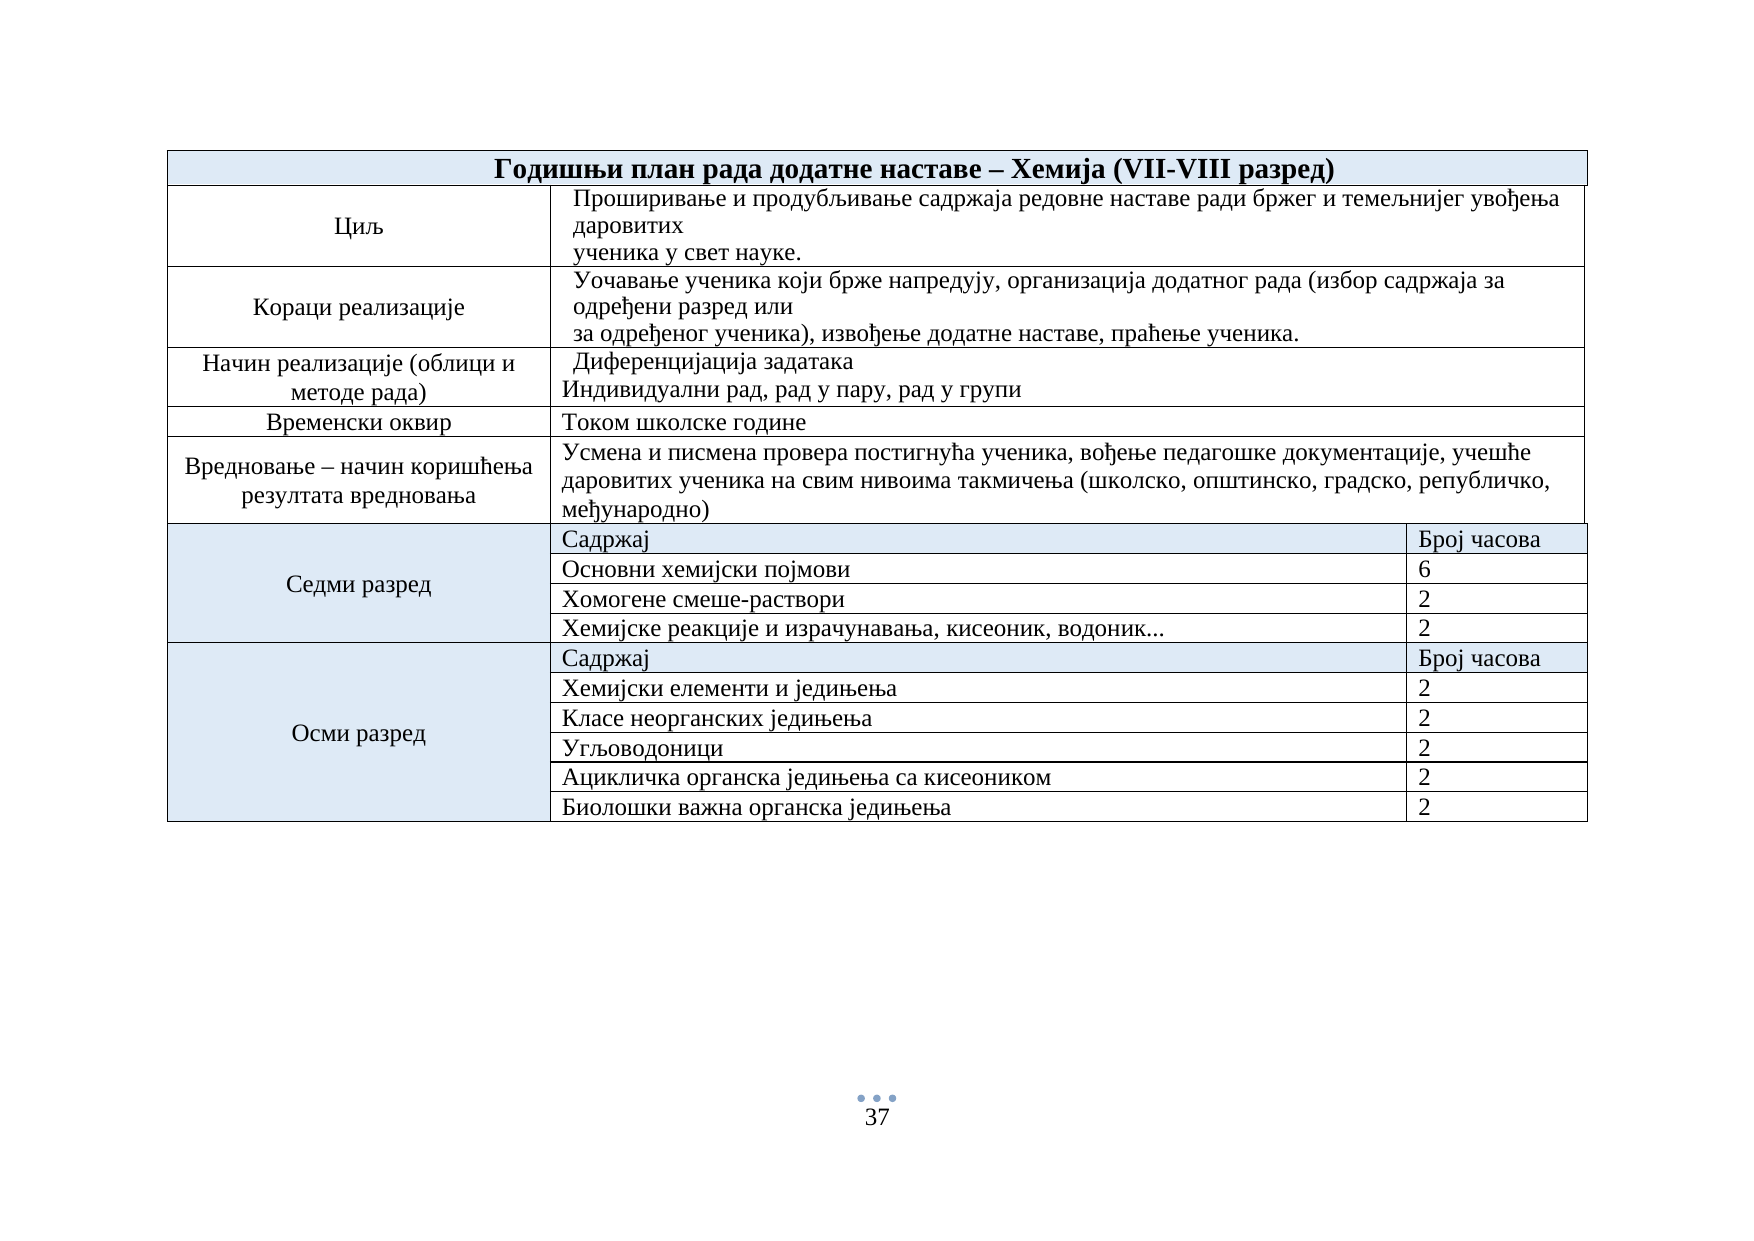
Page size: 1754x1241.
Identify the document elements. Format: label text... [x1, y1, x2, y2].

table_cell 2 [1407, 792, 1587, 821]
table_cell 6 [1407, 554, 1587, 583]
table_cell 2 [1407, 673, 1587, 702]
table_cell Класе неорганских једињења [551, 703, 1406, 732]
table_header Годишњи план рада додатне наставе – Хемија (VII-VIII разред) [168, 151, 1587, 184]
table_cell Осми разред [168, 643, 550, 821]
table_cell 2 [1407, 733, 1587, 761]
table_cell 2 [1407, 703, 1587, 732]
table_cell Број часова [1407, 643, 1587, 672]
table_cell Проширивање и продубљивање садржаја редовне наставе ради бржег и темељнијег увођења даровитих ученика у свет науке. [551, 186, 1584, 266]
table_cell Вредновање – начин коришћења резултата вредновања [168, 437, 550, 523]
table_cell Усмена и писмена провера постигнућа ученика, вођење педагошке документације, учешће даровитих ученика на свим нивоима такмичења (школско, општинско, градско, републичко, међународно) [551, 437, 1584, 523]
table_cell Број часова [1407, 524, 1587, 553]
table_cell Ацикличка органска једињења са кисеоником [551, 763, 1406, 791]
table_cell 2 [1407, 763, 1587, 791]
table_cell Кораци реализације [168, 267, 550, 347]
table_cell Седми разред [168, 524, 550, 642]
table_cell Током школске године [551, 407, 1584, 436]
table_cell Уочавање ученика који брже напредују, организација додатног рада (избор садржаја за одређени разред или за одређеног ученика), извођење додатне наставе, праћење ученика. [551, 267, 1584, 347]
table_cell Хомогене смеше-раствори [551, 584, 1406, 612]
table_cell Садржај [551, 524, 1406, 553]
table_cell Биолошки важна органска једињења [551, 792, 1406, 821]
table_cell 2 [1407, 614, 1587, 642]
table_cell Начин реализације (облици и методе рада) [168, 348, 550, 406]
table_cell Диференцијација задатака Индивидуални рад, рад у пару, рад у групи [551, 348, 1584, 406]
table_cell Хемијски елементи и једињења [551, 673, 1406, 702]
table_cell Садржај [551, 643, 1406, 672]
table_cell 2 [1407, 584, 1587, 612]
table_cell Хемијске реакције и израчунавања, кисеоник, водоник... [551, 614, 1406, 642]
table_cell Угљоводоници [551, 733, 1406, 761]
table_cell Основни хемијски појмови [551, 554, 1406, 583]
table_cell Временски оквир [168, 407, 550, 436]
table_cell Циљ [168, 186, 550, 266]
